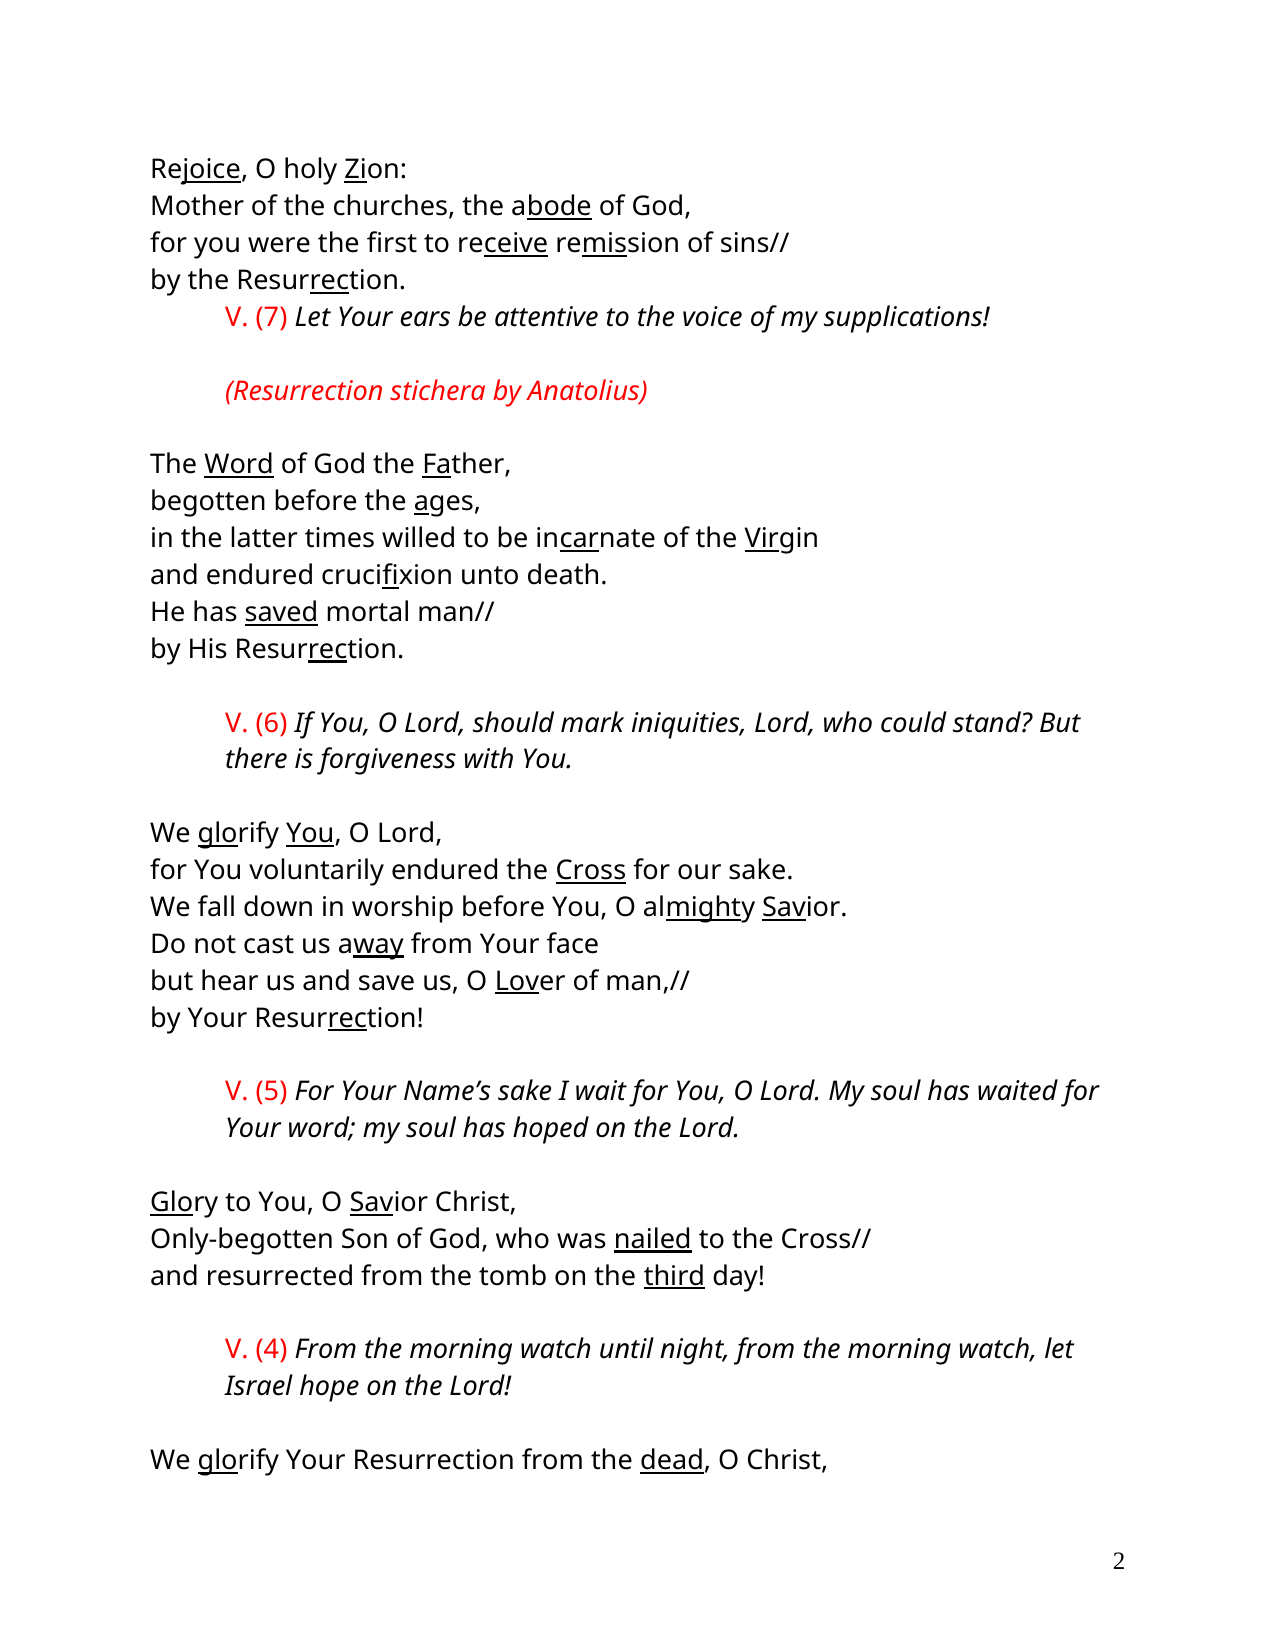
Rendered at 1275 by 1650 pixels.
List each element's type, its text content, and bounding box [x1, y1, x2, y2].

text by Your Resurrection! [150, 998, 1125, 1035]
text The Word of God the Father, [150, 445, 1125, 482]
text We glorify You, O Lord, [150, 814, 1125, 851]
text by the Resurrection. [150, 261, 1125, 297]
text Glory to You, O Savior Christ, [150, 1182, 1125, 1219]
text (Resurrection stichera by Anatolius) [150, 371, 1125, 408]
text for You voluntarily endured the Cross for our sake. [150, 851, 1125, 887]
text V. (5) For Your Name’s sake I wait for You, O Lord. My soul has waited for Your word; my soul has hoped on the Lord. [225, 1072, 1125, 1146]
text We glorify Your Resurrection from the dead, O Christ, [150, 1441, 1125, 1477]
text begotten before the ages, [150, 482, 1125, 519]
text He has saved mortal man// [150, 592, 1125, 629]
text and endured crucifixion unto death. [150, 556, 1125, 592]
text Mother of the churches, the abode of God, [150, 187, 1125, 224]
text but hear us and save us, O Lover of man,// [150, 961, 1125, 998]
text V. (6) If You, O Lord, should mark iniquities, Lord, who could stand? But there is forgiveness with You. [225, 703, 1125, 777]
text Only-begotten Son of God, who was nailed to the Cross// [150, 1219, 1125, 1256]
text for you were the first to receive remission of sins// [150, 224, 1125, 261]
text by His Resurrection. [150, 629, 1125, 666]
text V. (7) Let Your ears be attentive to the voice of my supplications! [150, 297, 1125, 334]
text Do not cast us away from Your face [150, 924, 1125, 961]
text We fall down in worship before You, O almighty Savior. [150, 887, 1125, 924]
text Rejoice, O holy Zion: [150, 150, 1125, 187]
text in the latter times willed to be incarnate of the Virgin [150, 519, 1125, 556]
text and resurrected from the tomb on the third day! [150, 1256, 1125, 1293]
text V. (4) From the morning watch until night, from the morning watch, let Israel hope on the Lord! [225, 1330, 1125, 1404]
